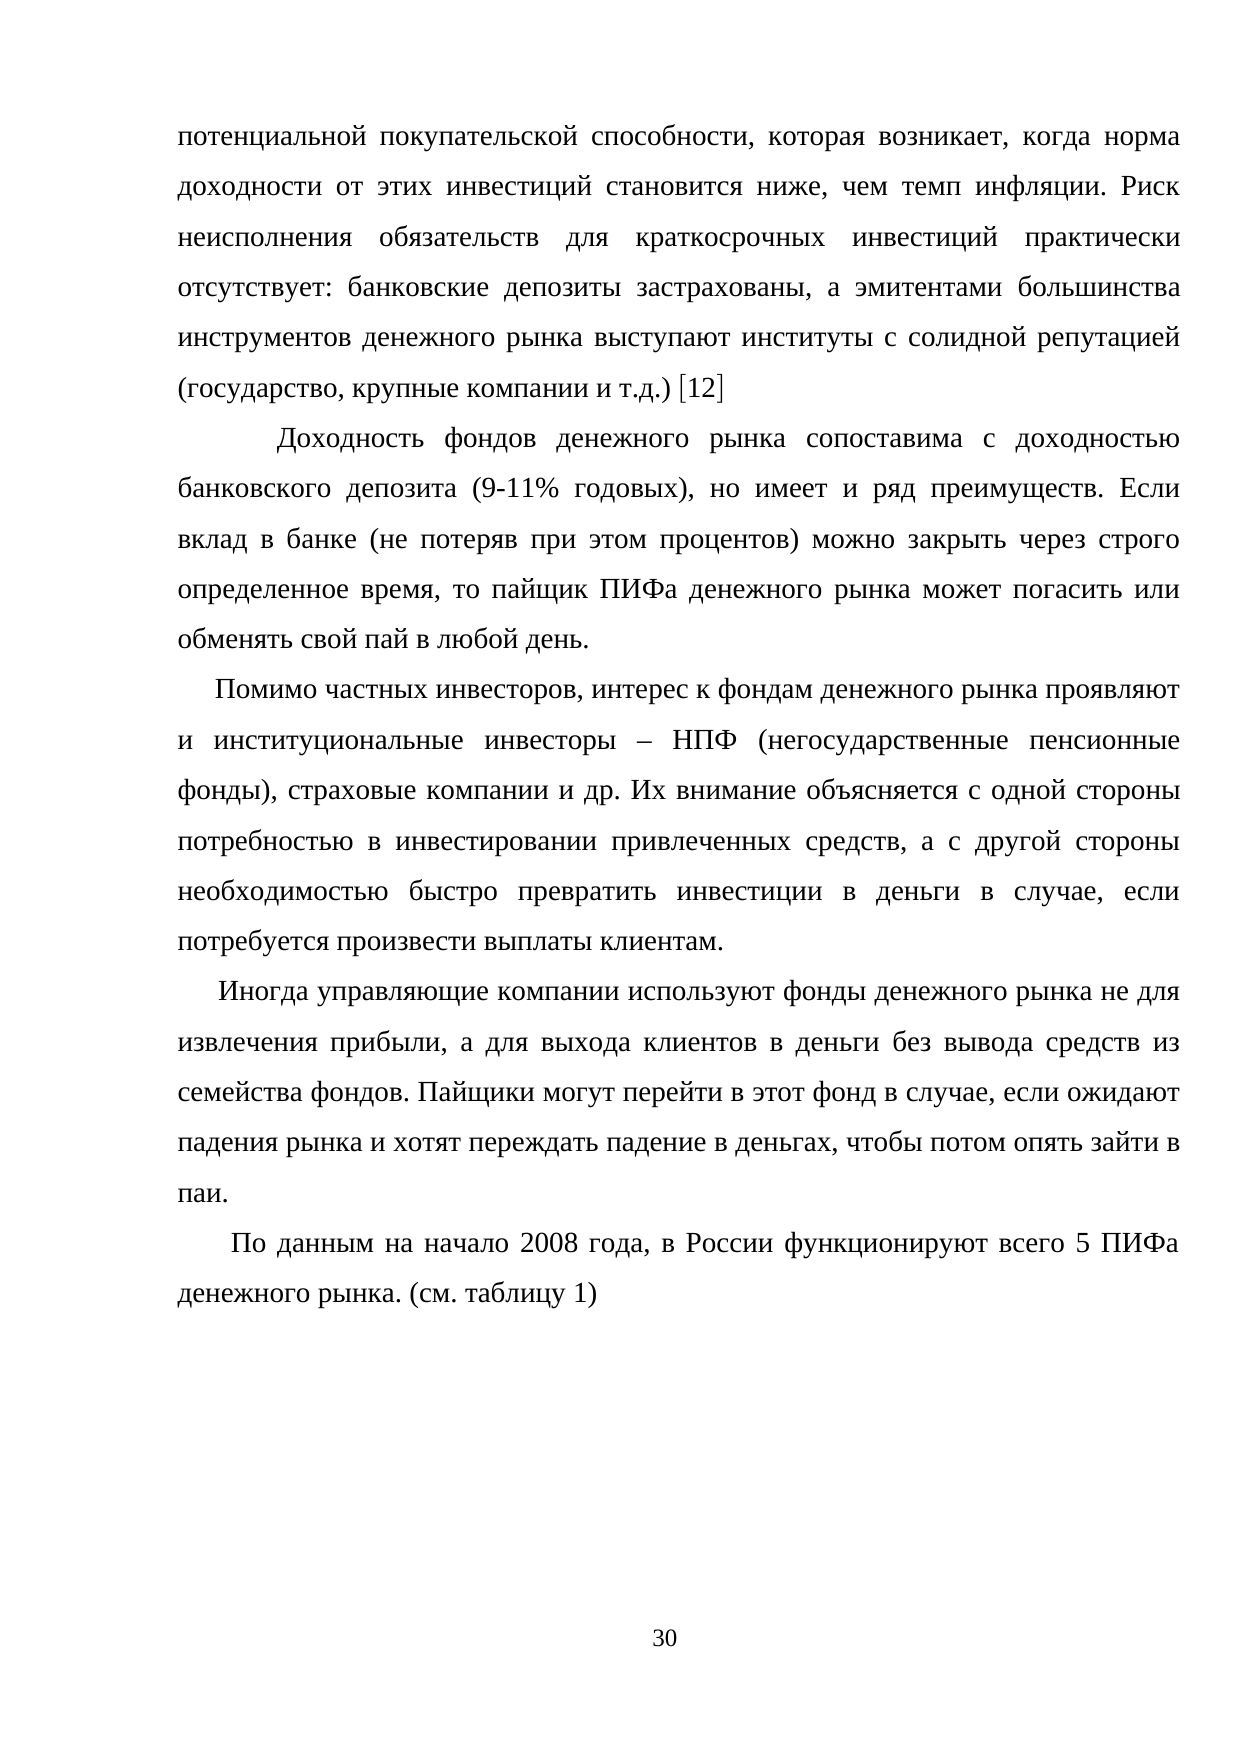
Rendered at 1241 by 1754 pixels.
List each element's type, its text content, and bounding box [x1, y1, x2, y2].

text По данным на начало 2008 года, в России функционируют всего 5 ПИФа денежного рынка. (см. таблицу 1) [177, 1225, 1181, 1309]
text Помимо частных инвесторов, интерес к фондам денежного рынка проявляют и институциональные инвесторы – НПФ (негосударственные пенсионные фонды), страховые компании и др. Их внимание объясняется с одной стороны потребностью в инвестировании привлеченных средств, а с другой стороны необходимостью быстро превратить инвестиции в деньги в случае, если потребуется произвести выплаты клиентам. [177, 672, 1181, 957]
text Иногда управляющие компании используют фонды денежного рынка не для извлечения прибыли, а для выхода клиентов в деньги без вывода средств из семейства фондов. Пайщики могут перейти в этот фонд в случае, если ожидают падения рынка и хотят переждать падение в деньгах, чтобы потом опять зайти в паи. [177, 973, 1181, 1208]
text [177, 118, 1181, 403]
text Доходность фондов денежного рынка сопоставима с доходностью банковского депозита (9-11% годовых), но имеет и ряд преимуществ. Если вклад в банке (не потеряв при этом процентов) можно закрыть через строго определенное время, то пайщик ПИФа денежного рынка может погасить или обменять свой пай в любой день. [177, 420, 1181, 655]
